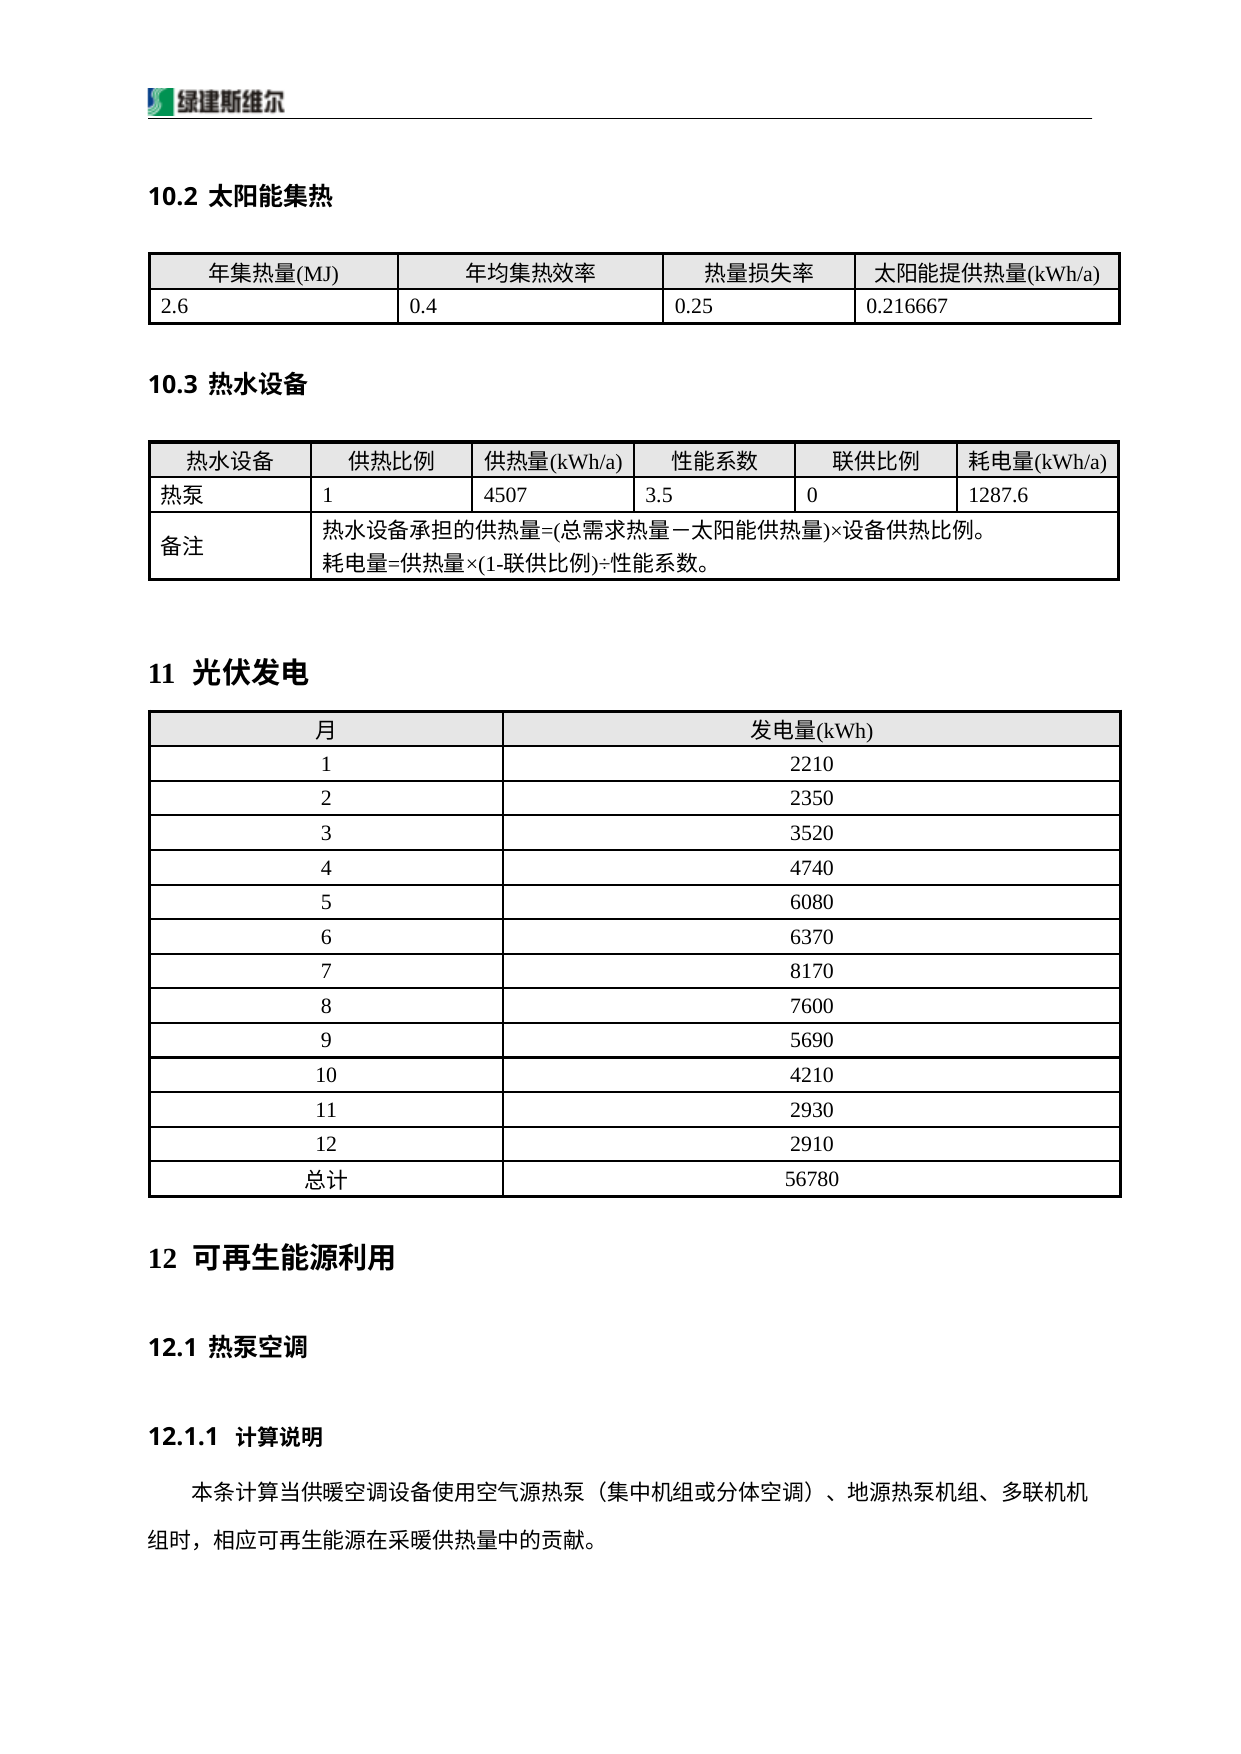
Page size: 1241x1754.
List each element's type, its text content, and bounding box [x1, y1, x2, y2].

table_cell 2210 [504, 747, 1119, 780]
table_header 耗电量(kWh/a) [958, 444, 1117, 476]
subtitle 热水设备 [148, 350, 1092, 415]
table_cell 热水设备承担的供热量=(总需求热量－太阳能供热量)×设备供热比例。 耗电量=供热量×(1-联供比例)÷性能系数。 [312, 513, 1117, 578]
table_cell 56780 [504, 1162, 1119, 1195]
table_cell 7600 [504, 989, 1119, 1022]
table_cell 2.6 [151, 290, 397, 322]
table_cell 6370 [504, 920, 1119, 953]
table_cell 0.25 [664, 290, 854, 322]
subtitle 计算说明 [148, 1403, 1092, 1468]
table_cell 2910 [504, 1128, 1119, 1160]
table_header 年集热量(MJ) [151, 255, 397, 288]
table_cell 总计 [151, 1162, 502, 1195]
picture [147, 88, 288, 116]
table_header 热水设备 [151, 444, 310, 476]
table_cell 1 [312, 478, 471, 511]
table_header 月 [151, 713, 502, 745]
table_cell 12 [151, 1128, 502, 1160]
table_cell 2350 [504, 782, 1119, 814]
table_cell 11 [151, 1093, 502, 1126]
table_header 发电量(kWh) [504, 713, 1119, 745]
table_cell 4210 [504, 1059, 1119, 1091]
table_cell 8 [151, 989, 502, 1022]
table_cell 6 [151, 920, 502, 953]
subtitle 太阳能集热 [148, 162, 1092, 227]
table_cell 备注 [151, 513, 310, 578]
table_cell 2 [151, 782, 502, 814]
table_header 热量损失率 [664, 255, 854, 288]
table_cell 0.216667 [856, 290, 1118, 322]
table_header 供热量(kWh/a) [473, 444, 633, 476]
table_cell 热泵 [151, 478, 310, 511]
table_header 联供比例 [796, 444, 956, 476]
text 本条计算当供暖空调设备使用空气源热泵（集中机组或分体空调）、地源热泵机组、多联机机组时，相应可再生能源在采暖供热量中的贡献。 [148, 1474, 1092, 1555]
table_header 供热比例 [312, 444, 471, 476]
table_header 年均集热效率 [399, 255, 662, 288]
table_cell 4 [151, 851, 502, 883]
table_header 太阳能提供热量(kWh/a) [856, 255, 1118, 288]
subtitle 热泵空调 [148, 1313, 1092, 1378]
table_cell 8170 [504, 955, 1119, 987]
table_cell 7 [151, 955, 502, 987]
table_cell 5 [151, 886, 502, 918]
table_cell 9 [151, 1024, 502, 1056]
table_cell 1287.6 [958, 478, 1117, 511]
table_header 性能系数 [635, 444, 794, 476]
table_cell 5690 [504, 1024, 1119, 1056]
table_cell 3 [151, 816, 502, 849]
table_cell 3520 [504, 816, 1119, 849]
table_cell 2930 [504, 1093, 1119, 1126]
table_cell 0 [796, 478, 956, 511]
table_cell 4740 [504, 851, 1119, 883]
table_cell 10 [151, 1059, 502, 1091]
table_cell 3.5 [635, 478, 794, 511]
subtitle 可再生能源利用 [148, 1223, 1092, 1288]
subtitle 光伏发电 [148, 638, 1092, 703]
table_cell 6080 [504, 886, 1119, 918]
table_cell 1 [151, 747, 502, 780]
table_cell 0.4 [399, 290, 662, 322]
table_cell 4507 [473, 478, 633, 511]
